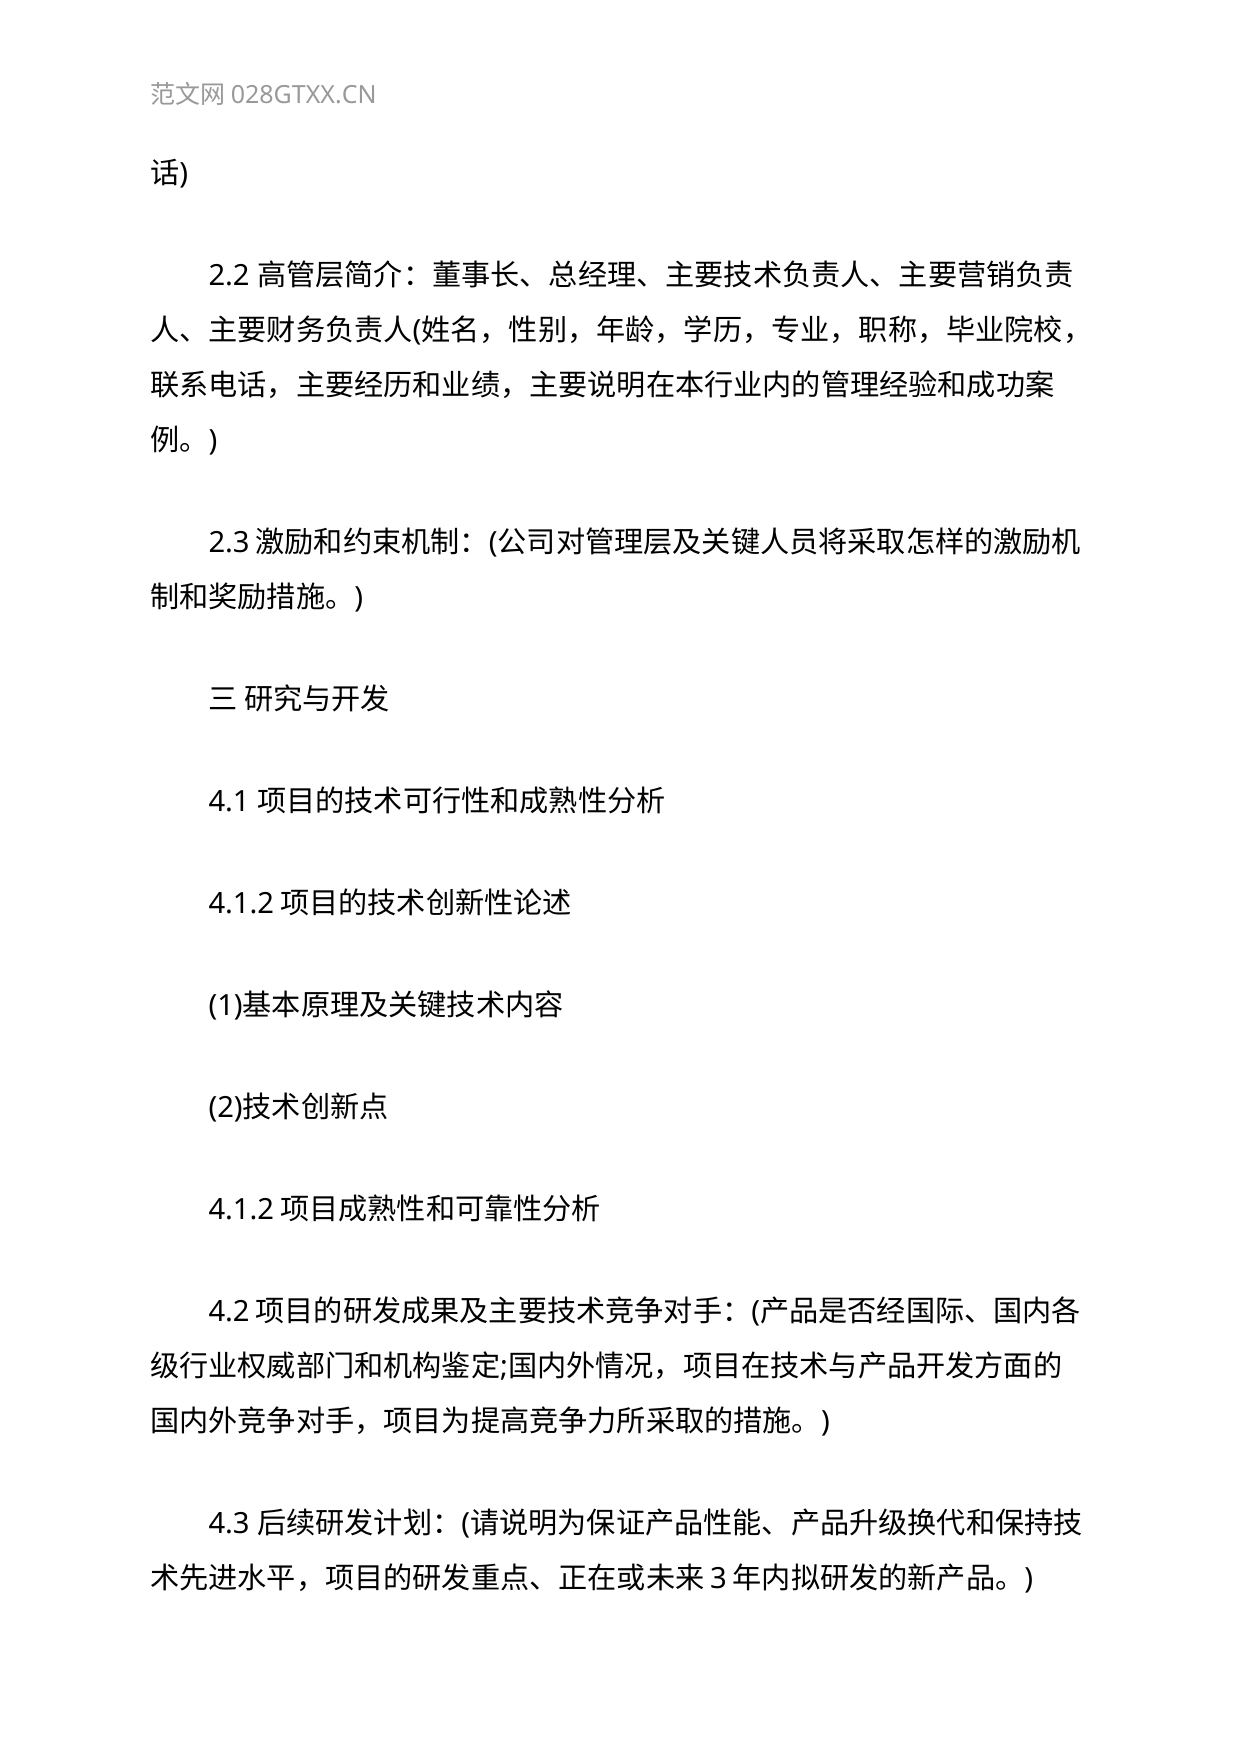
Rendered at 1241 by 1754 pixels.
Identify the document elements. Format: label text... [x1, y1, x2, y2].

text 4.3 后续研发计划：(请说明为保证产品性能、产品升级换代和保持技术先进水平，项目的研发重点、正在或未来3年内拟研发的新产品。) [150, 1499, 1090, 1597]
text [150, 150, 1090, 192]
text 4.1.2项目的技术创新性论述 [150, 879, 1090, 922]
text 4.2项目的研发成果及主要技术竞争对手：(产品是否经国际、国内各级行业权威部门和机构鉴定;国内外情况，项目在技术与产品开发方面的国内外竞争对手，项目为提高竞争力所采取的措施。) [150, 1287, 1090, 1440]
text 2.2 高管层简介：董事长、总经理、主要技术负责人、主要营销负责人、主要财务负责人(姓名，性别，年龄，学历，专业，职称，毕业院校，联系电话，主要经历和业绩，主要说明在本行业内的管理经验和成功案例。) [150, 252, 1090, 459]
text 三 研究与开发 [150, 676, 1090, 718]
text 4.1.2项目成熟性和可靠性分析 [150, 1186, 1090, 1228]
text 2.3激励和约束机制：(公司对管理层及关键人员将采取怎样的激励机制和奖励措施。) [150, 519, 1090, 616]
text (1)基本原理及关键技术内容 [150, 982, 1090, 1024]
text (2)技术创新点 [150, 1083, 1090, 1126]
text 4.1 项目的技术可行性和成熟性分析 [150, 778, 1090, 820]
